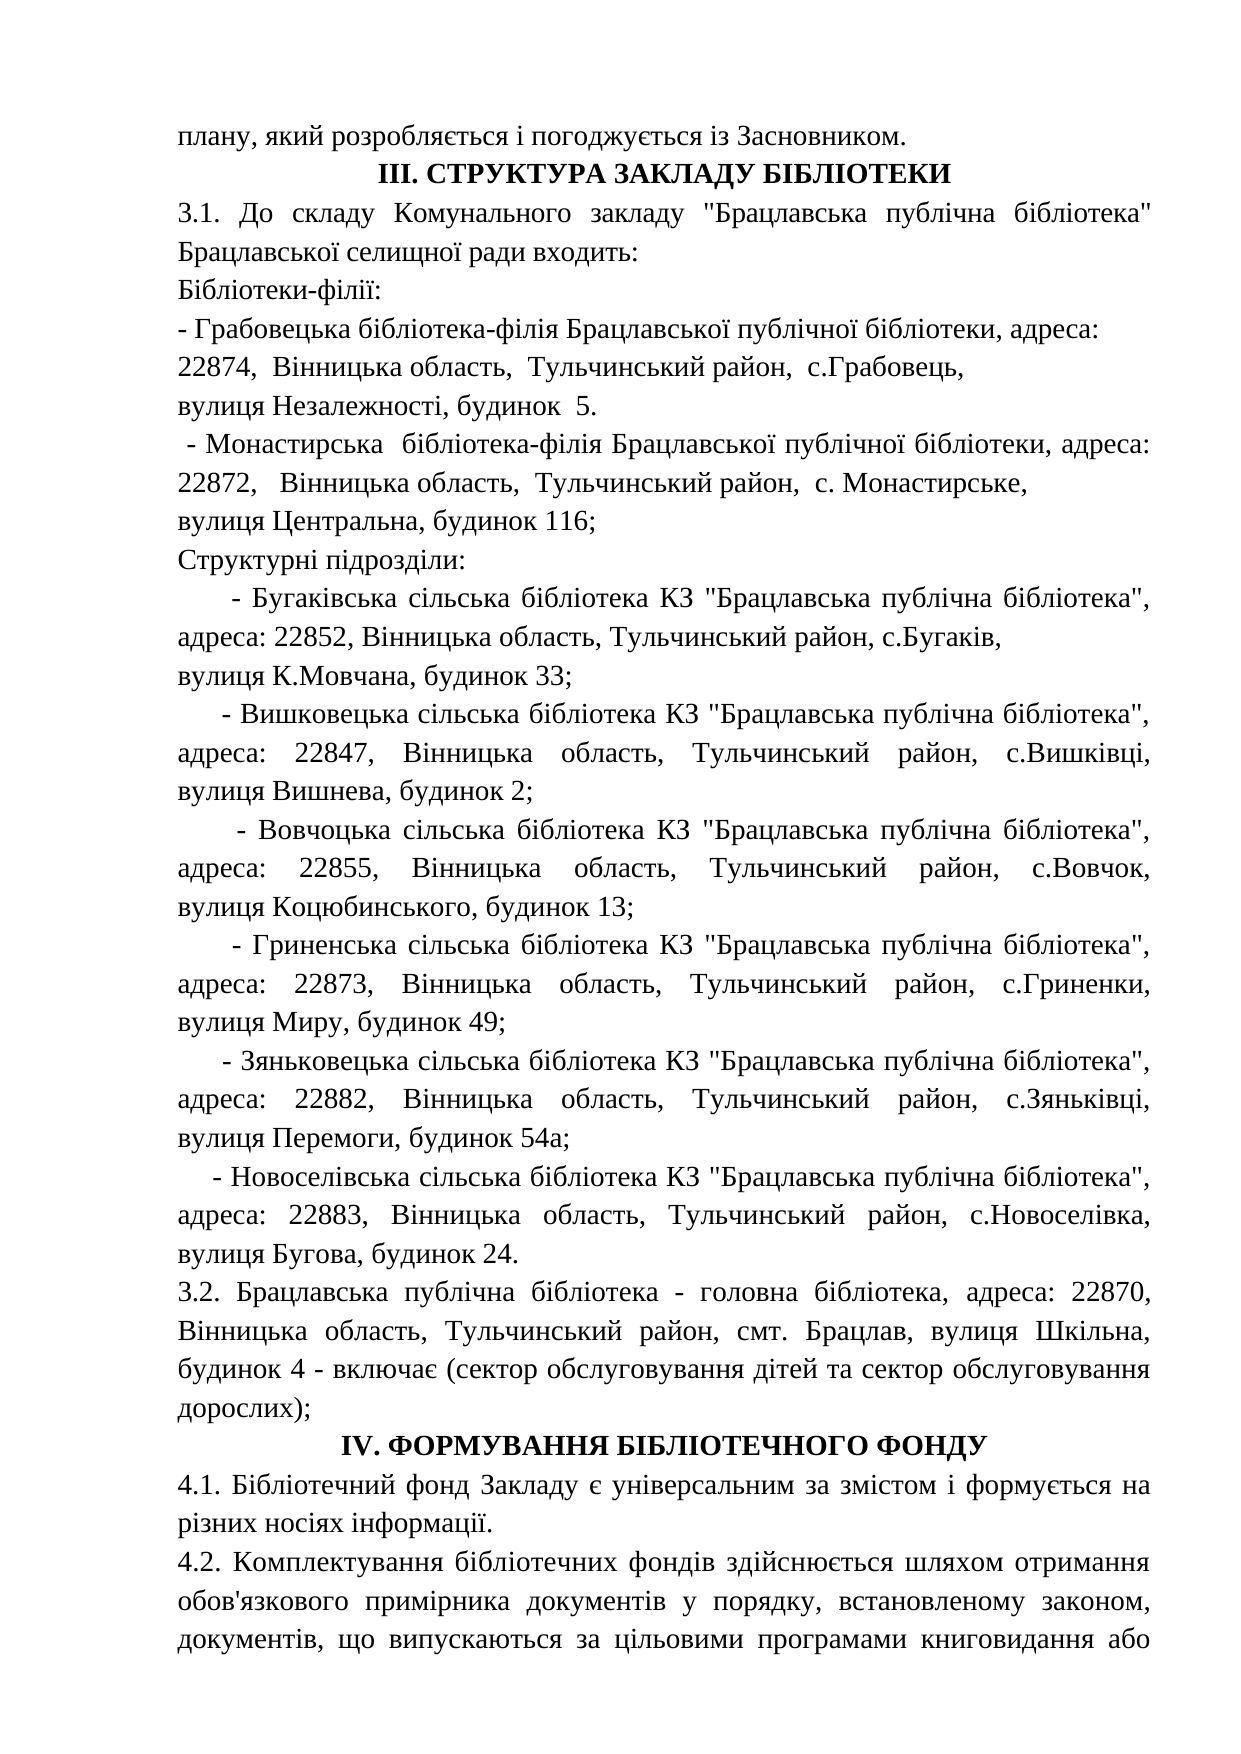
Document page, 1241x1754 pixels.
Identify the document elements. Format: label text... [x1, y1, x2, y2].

text 4.1. Бібліотечний фонд Закладу є універсальним за змістом і формується на різних носіях інформації. [177, 1467, 1152, 1539]
list - Новоселівська сільська бібліотека КЗ "Брацлавська публічна бібліотека", адреса: 22883, Вінницька область, Тульчинський район, с.Новоселівка, вулиця Бугова, будинок 24. [177, 1159, 1152, 1269]
list - Зяньковецька сільська бібліотека КЗ "Брацлавська публічна бібліотека", адреса: 22882, Вінницька область, Тульчинський район, с.Зяньківці, вулиця Перемоги, будинок 54а; [177, 1043, 1152, 1154]
list - Бугаківська сільська бібліотека КЗ "Брацлавська публічна бібліотека", адреса: 22852, Вінницька область, Тульчинський район, с.Бугаків, [177, 581, 1152, 653]
list Структурні підрозділи: [177, 542, 1152, 576]
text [177, 1544, 1152, 1655]
text Бібліотеки-філії: [177, 272, 1152, 306]
text IV. ФОРМУВАННЯ БІБЛІОТЕЧНОГО ФОНДУ [177, 1428, 1152, 1462]
text 3.1. До складу Комунального закладу "Брацлавська публічна бібліотека" Брацлавської селищної ради входить: [177, 195, 1152, 267]
text 3.2. Брацлавська публічна бібліотека - головна бібліотека, адреса: 22870, Вінницька область, Тульчинський район, смт. Брацлав, вулиця Шкільна, будинок 4 - включає (сектор обслуговування дітей та сектор обслуговування дорослих); [177, 1274, 1152, 1423]
list вулиця К.Мовчана, будинок 33; [177, 658, 1152, 691]
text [177, 118, 1152, 152]
list - Грабовецька бібліотека-філія Брацлавської публічної бібліотеки, адреса: [177, 311, 1152, 344]
list - Вовчоцька сільська бібліотека КЗ "Брацлавська публічна бібліотека", адреса: 22855, Вінницька область, Тульчинський район, с.Вовчок, вулиця Коцюбинського, будинок 13; [177, 812, 1152, 922]
list - Гриненська сільська бібліотека КЗ "Брацлавська публічна бібліотека", адреса: 22873, Вінницька область, Тульчинський район, с.Гриненки, вулиця Миру, будинок 49; [177, 927, 1152, 1038]
list вулиця Незалежності, будинок 5. [177, 388, 1152, 421]
list - Вишковецька сільська бібліотека КЗ "Брацлавська публічна бібліотека", адреса: 22847, Вінницька область, Тульчинський район, с.Вишківці, вулиця Вишнева, будинок 2; [177, 696, 1152, 807]
text ІІІ. СТРУКТУРА ЗАКЛАДУ БІБЛІОТЕКИ [177, 157, 1152, 190]
list 22874, Вінницька область, Тульчинський район, с.Грабовець, [177, 349, 1152, 383]
list вулиця Центральна, будинок 116; [177, 503, 1152, 537]
list - Монастирська бібліотека-філія Брацлавської публічної бібліотеки, адреса: 22872, Вінницька область, Тульчинський район, с. Монастирське, [177, 426, 1152, 498]
